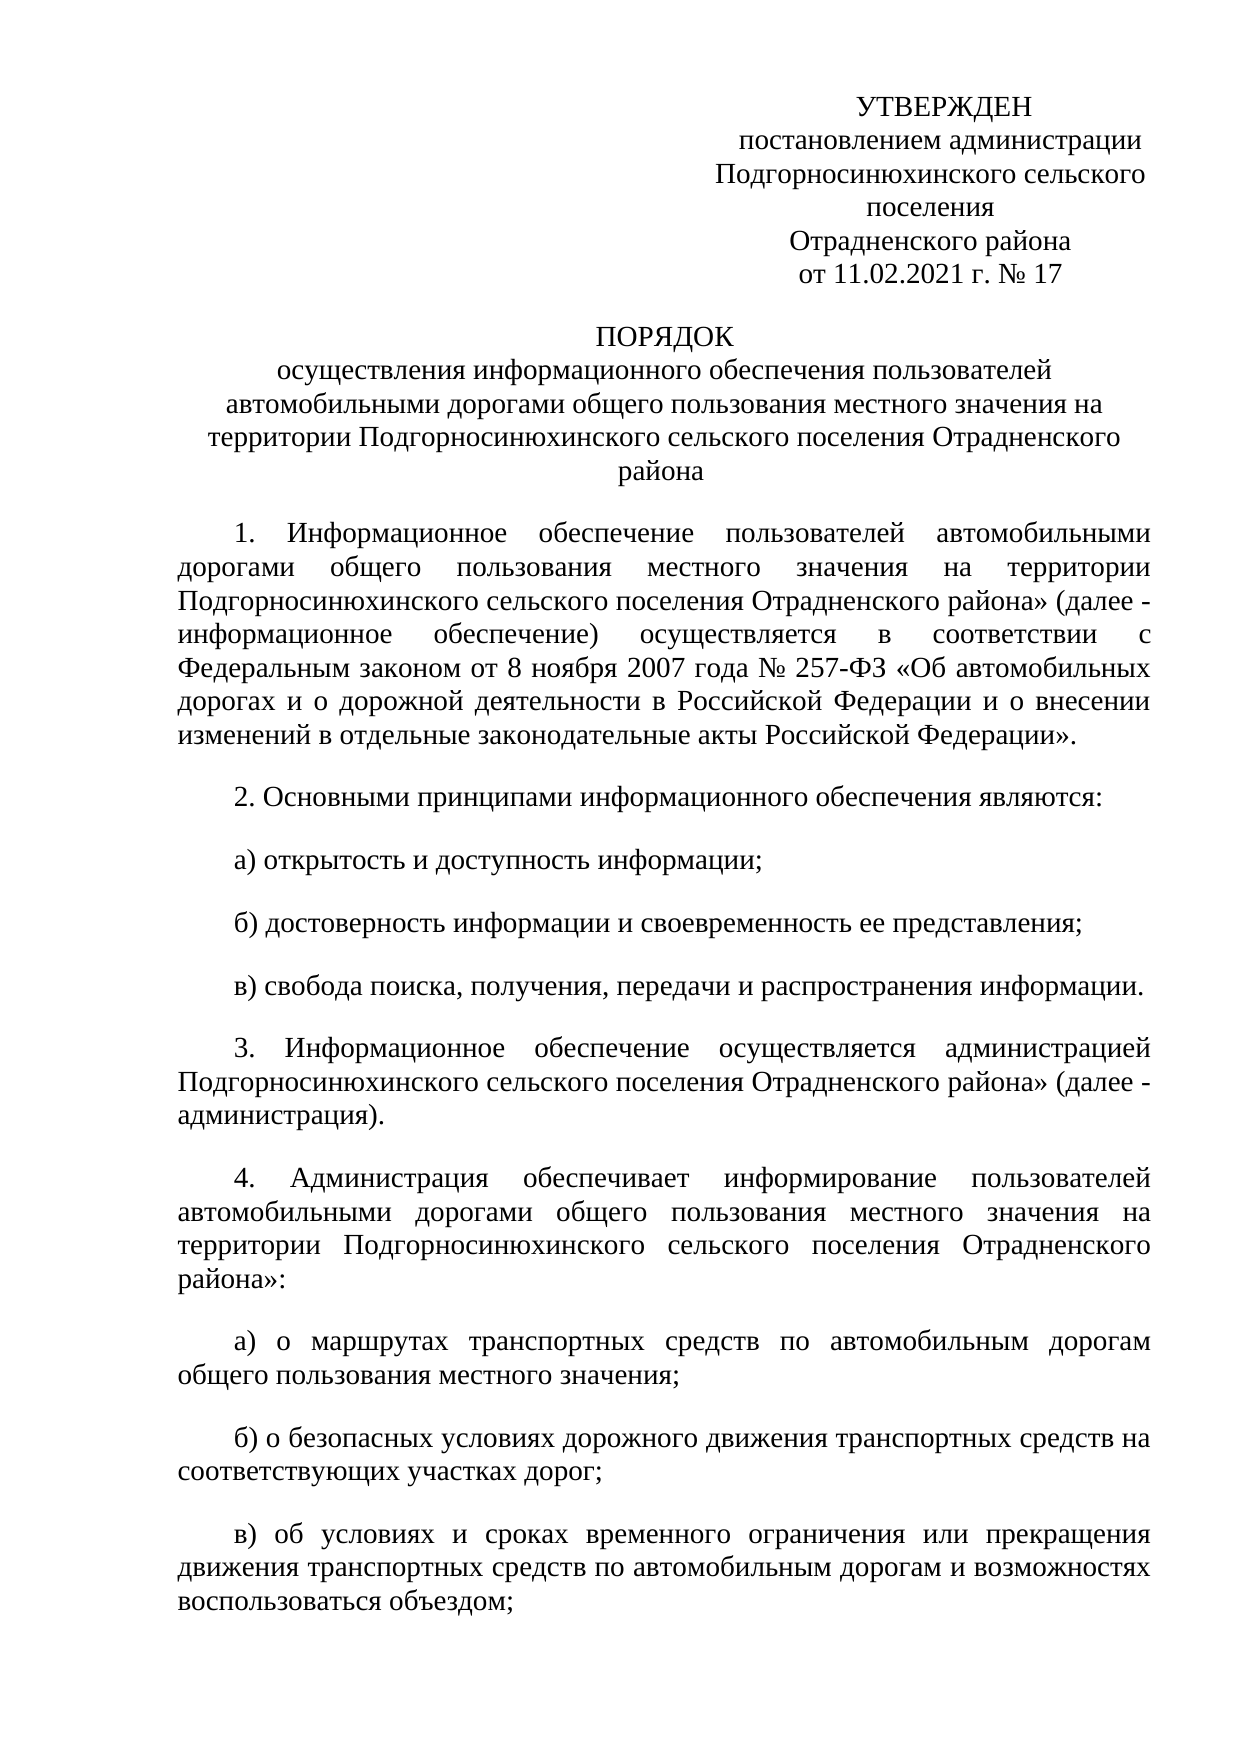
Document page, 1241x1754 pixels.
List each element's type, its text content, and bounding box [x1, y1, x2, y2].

text УТВЕРЖДЕН [177, 89, 1152, 122]
text постановлением администрации [177, 122, 1152, 156]
text б) о безопасных условиях дорожного движения транспортных средств на соответствующих участках дорог; [177, 1420, 1152, 1487]
text в) об условиях и сроках временного ограничения или прекращения движения транспортных средств по автомобильным дорогам и возможностях воспользоваться объездом; [177, 1516, 1152, 1617]
text в) свобода поиска, получения, передачи и распространения информации. [177, 968, 1152, 1001]
text от 11.02.2021 г. № 17 [709, 256, 1152, 290]
text а) открытость и доступность информации; [177, 842, 1152, 876]
text 4. Администрация обеспечивает информирование пользователей автомобильными дорогами общего пользования местного значения на территории Подгорносинюхинского сельского поселения Отрадненского района»: [177, 1160, 1152, 1294]
text 1. Информационное обеспечение пользователей автомобильными дорогами общего пользования местного значения на территории Подгорносинюхинского сельского поселения Отрадненского района» (далее - информационное обеспечение) осуществляется в соответствии с Федеральным законом от 8 ноября 2007 года № 257-ФЗ «Об автомобильных дорогах и о дорожной деятельности в Российской Федерации и о внесении изменений в отдельные законодательные акты Российской Федерации». [177, 516, 1152, 750]
text Подгорносинюхинского сельского поселения [709, 156, 1152, 223]
text осуществления информационного обеспечения пользователей автомобильными дорогами общего пользования местного значения на территории Подгорносинюхинского сельского поселения Отрадненского района [177, 352, 1152, 486]
text Отрадненского района [709, 223, 1152, 256]
text б) достоверность информации и своевременность ее представления; [177, 905, 1152, 938]
text 3. Информационное обеспечение осуществляется администрацией Подгорносинюхинского сельского поселения Отрадненского района» (далее - администрация). [177, 1030, 1152, 1131]
text ПОРЯДОК [177, 319, 1152, 352]
text 2. Основными принципами информационного обеспечения являются: [177, 779, 1152, 813]
text а) о маршрутах транспортных средств по автомобильным дорогам общего пользования местного значения; [177, 1323, 1152, 1391]
